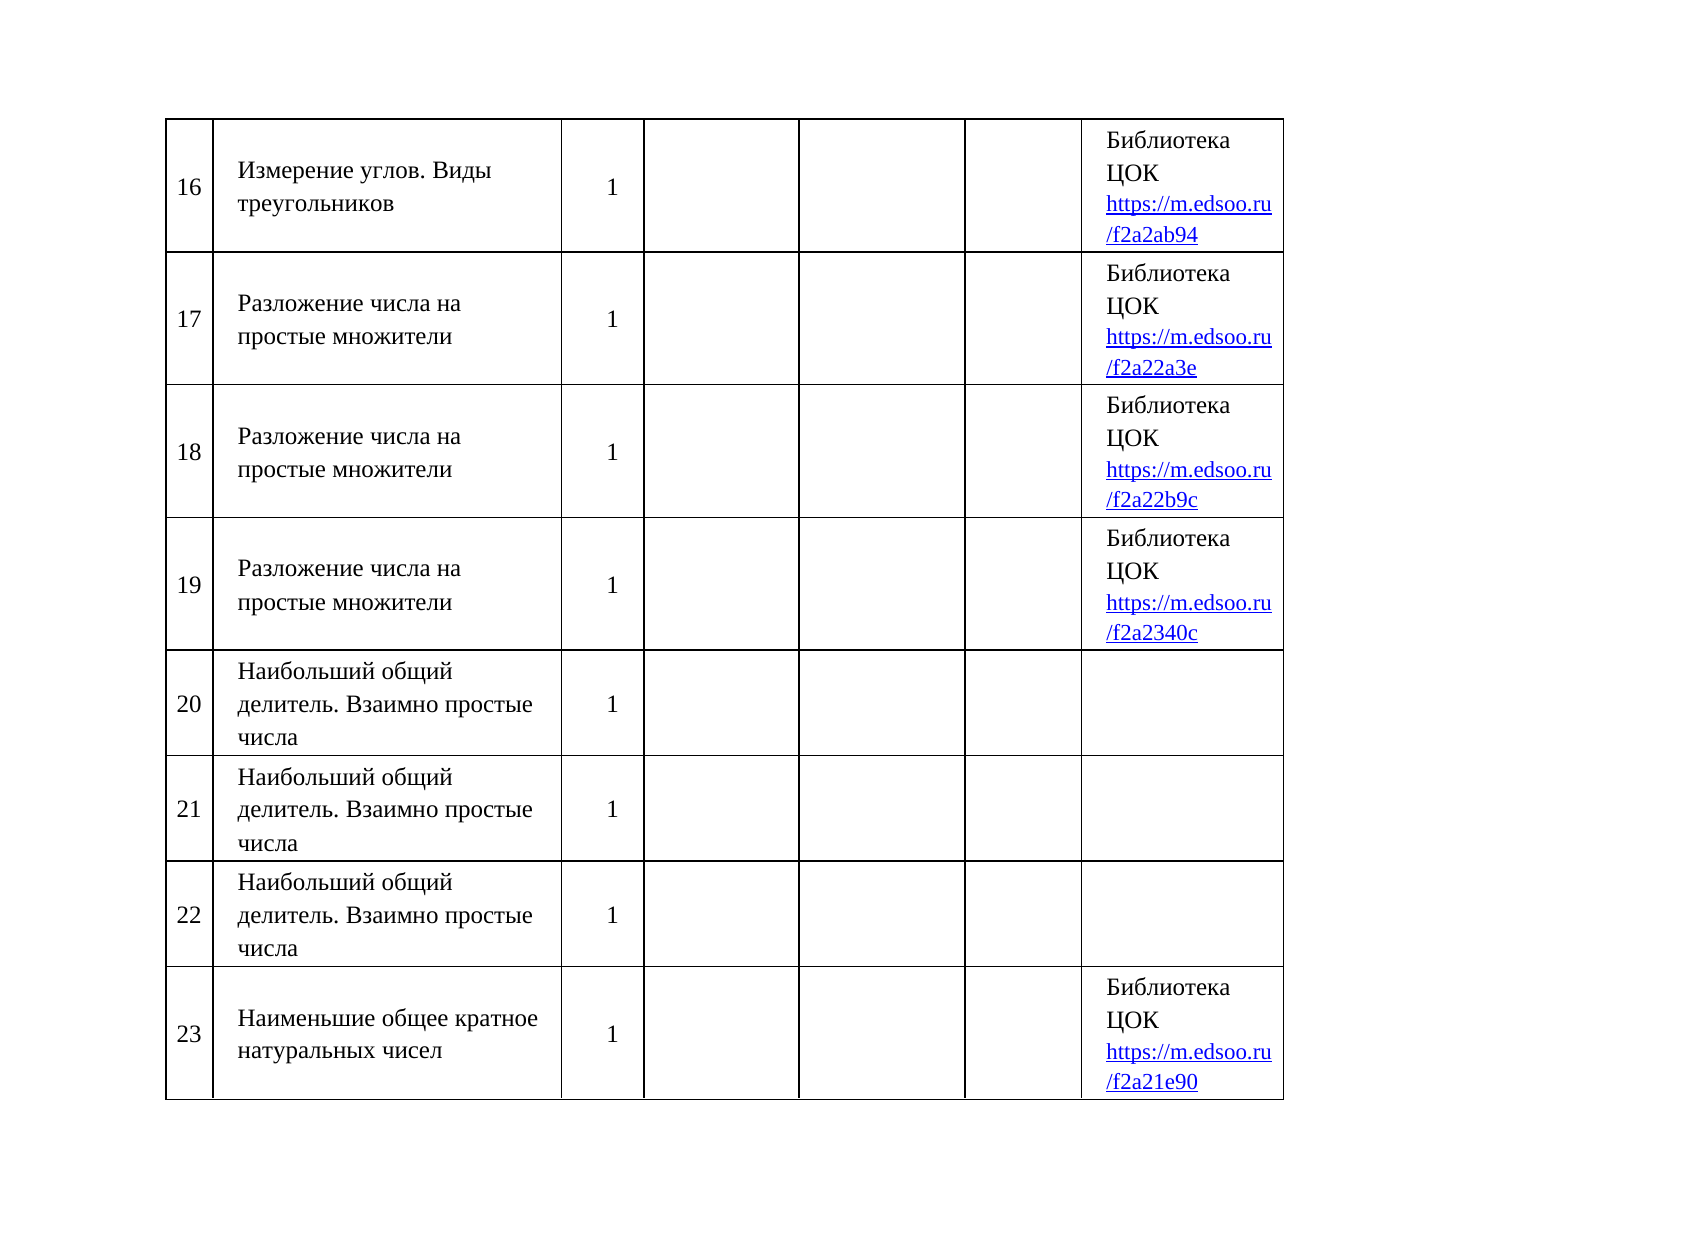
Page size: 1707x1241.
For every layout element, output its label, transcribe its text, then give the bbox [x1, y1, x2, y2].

table_cell Библиотека ЦОК https://m.edsoo.ru/f2a22b9c [1082, 385, 1283, 517]
table_cell [966, 756, 1081, 860]
table_cell [966, 120, 1081, 251]
table_cell 1 [562, 120, 643, 251]
table_cell 16 [167, 120, 212, 251]
table_cell Библиотека ЦОК https://m.edsoo.ru/f2a2ab94 [1082, 120, 1283, 251]
table_cell 22 [167, 862, 212, 966]
table_cell 1 [562, 967, 643, 1098]
table_cell [645, 120, 798, 251]
table_cell [645, 967, 798, 1098]
table_cell [800, 756, 964, 860]
table_cell [645, 518, 798, 649]
table_cell [800, 253, 964, 384]
table_cell [966, 253, 1081, 384]
table_cell [800, 385, 964, 517]
table_cell 23 [167, 967, 212, 1098]
table_cell Наибольший общий делитель. Взаимно простые числа [214, 862, 561, 966]
table_cell 19 [167, 518, 212, 649]
table_cell Разложение числа на простые множители [214, 253, 561, 384]
table_cell 1 [562, 253, 643, 384]
table_cell [1082, 651, 1283, 755]
table_cell [966, 862, 1081, 966]
table_cell 21 [167, 756, 212, 860]
table_cell 17 [167, 253, 212, 384]
table_cell Измерение углов. Виды треугольников [214, 120, 561, 251]
table_cell 1 [562, 385, 643, 517]
table_cell [966, 518, 1081, 649]
table_cell Наибольший общий делитель. Взаимно простые числа [214, 756, 561, 860]
table_cell 18 [167, 385, 212, 517]
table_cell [214, 967, 561, 1098]
table_cell [800, 862, 964, 966]
table_cell [645, 756, 798, 860]
table_cell [800, 120, 964, 251]
table_cell [1082, 862, 1283, 966]
table_cell 1 [562, 756, 643, 860]
table_cell [1082, 756, 1283, 860]
table_cell Разложение числа на простые множители [214, 518, 561, 649]
table_cell Библиотека ЦОК https://m.edsoo.ru/f2a21e90 [1082, 967, 1283, 1098]
table_cell 1 [562, 862, 643, 966]
table_cell [966, 385, 1081, 517]
table_cell [966, 967, 1081, 1098]
table_cell [800, 967, 964, 1098]
table_cell Библиотека ЦОК https://m.edsoo.ru/f2a22a3e [1082, 253, 1283, 384]
table_cell [966, 651, 1081, 755]
table_cell [645, 651, 798, 755]
table_cell 1 [562, 651, 643, 755]
table_cell [800, 651, 964, 755]
table_cell Библиотека ЦОК https://m.edsoo.ru/f2a2340c [1082, 518, 1283, 649]
table_cell Наибольший общий делитель. Взаимно простые числа [214, 651, 561, 755]
table_cell Разложение числа на простые множители [214, 385, 561, 517]
table_cell [800, 518, 964, 649]
table_cell [645, 862, 798, 966]
table_cell [645, 385, 798, 517]
table_cell 1 [562, 518, 643, 649]
table_cell 20 [167, 651, 212, 755]
table_cell [645, 253, 798, 384]
